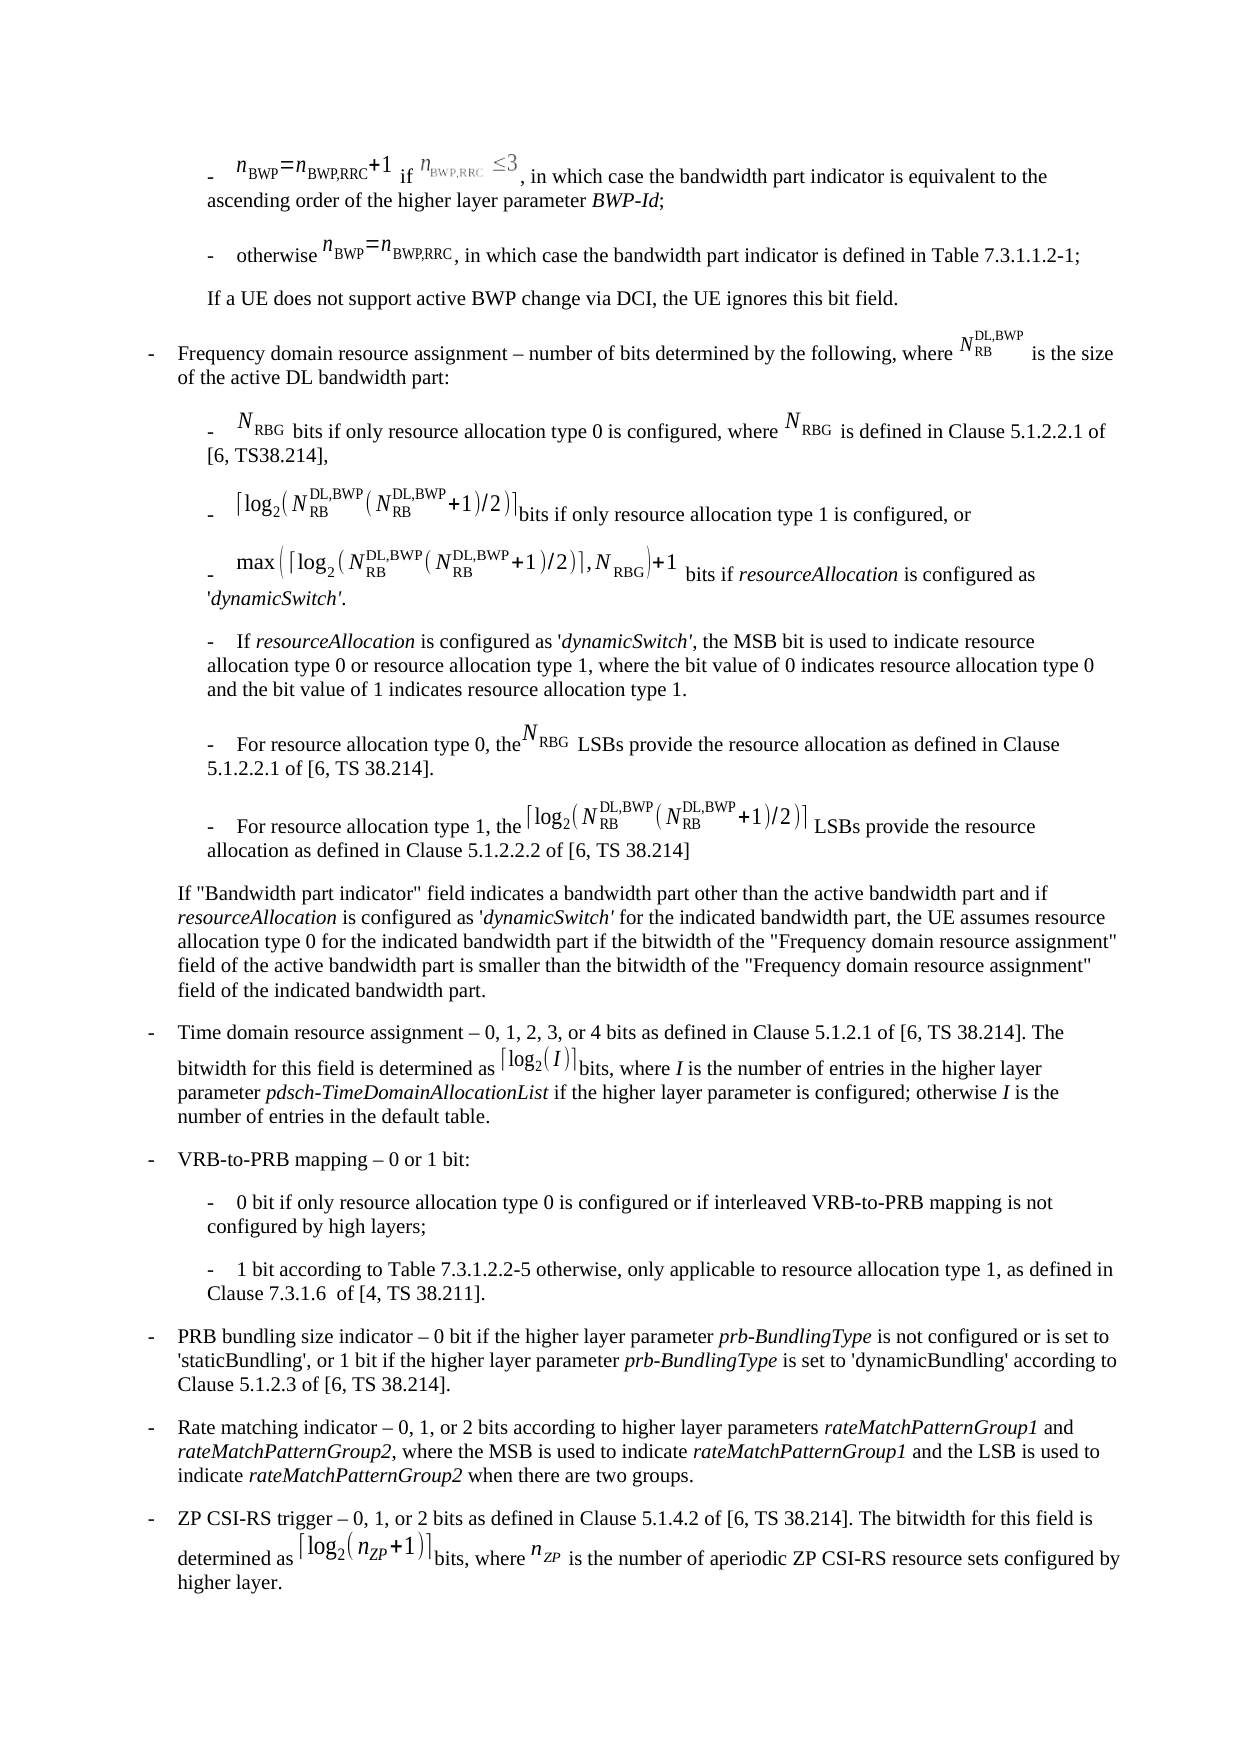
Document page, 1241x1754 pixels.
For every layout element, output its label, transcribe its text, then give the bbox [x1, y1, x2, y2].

text - Time domain resource assignment – 0, 1, 2, 3, or 4 bits as defined in Clause 5.1.2.1 of [6, TS 38.214]. The bitwidth for this field is determined as bits, where I is the number of entries in the higher layer parameter pdsch-TimeDomainAllocationList if the higher layer parameter is configured; otherwise I is the number of entries in the default table. [148, 1020, 1122, 1128]
text - bits if only resource allocation type 0 is configured, where is defined in Clause 5.1.2.2.1 of [6, TS38.214], [207, 408, 1122, 467]
text - 1 bit according to Table 7.3.1.2.2-5 otherwise, only applicable to resource allocation type 1, as defined in Clause 7.3.1.6 of [4, TS 38.211]. [207, 1257, 1122, 1305]
text - bits if only resource allocation type 1 is configured, or [207, 486, 1122, 526]
text - For resource allocation type 0, the LSBs provide the resource allocation as defined in Clause 5.1.2.2.1 of [6, TS 38.214]. [207, 720, 1122, 780]
text - ZP CSI-RS trigger – 0, 1, or 2 bits as defined in Clause 5.1.4.2 of [6, TS 38.214]. The bitwidth for this field is determined as bits, where is the number of aperiodic ZP CSI-RS resource sets configured by higher layer. [148, 1506, 1122, 1594]
text - Rate matching indicator – 0, 1, or 2 bits according to higher layer parameters rateMatchPatternGroup1 and rateMatchPatternGroup2, where the MSB is used to indicate rateMatchPatternGroup1 and the LSB is used to indicate rateMatchPatternGroup2 when there are two groups. [148, 1414, 1122, 1487]
text If a UE does not support active BWP change via DCI, the UE ignores this bit field. [207, 286, 1122, 310]
text - If resourceAllocation is configured as 'dynamicSwitch', the MSB bit is used to indicate resource allocation type 0 or resource allocation type 1, where the bit value of 0 indicates resource allocation type 0 and the bit value of 1 indicates resource allocation type 1. [207, 629, 1122, 701]
text - 0 bit if only resource allocation type 0 is configured or if interleaved VRB-to-PRB mapping is not configured by high layers; [207, 1190, 1122, 1238]
text - Frequency domain resource assignment – number of bits determined by the following, where is the size of the active DL bandwidth part: [148, 329, 1122, 389]
text If "Bandwidth part indicator" field indicates a bandwidth part other than the active bandwidth part and if resourceAllocation is configured as 'dynamicSwitch' for the indicated bandwidth part, the UE assumes resource allocation type 0 for the indicated bandwidth part if the bitwidth of the "Frequency domain resource assignment" field of the active bandwidth part is smaller than the bitwidth of the "Frequency domain resource assignment" field of the indicated bandwidth part. [177, 881, 1122, 1002]
text - if , in which case the bandwidth part indicator is equivalent to the ascending order of the higher layer parameter BWP-Id; [207, 148, 1122, 212]
text - PRB bundling size indicator – 0 bit if the higher layer parameter prb-BundlingType is not configured or is set to 'staticBundling', or 1 bit if the higher layer parameter prb-BundlingType is set to 'dynamicBundling' according to Clause 5.1.2.3 of [6, TS 38.214]. [148, 1324, 1122, 1396]
text - For resource allocation type 1, the LSBs provide the resource allocation as defined in Clause 5.1.2.2.2 of [6, TS 38.214] [207, 798, 1122, 862]
text - bits if resourceAllocation is configured as 'dynamicSwitch'. [207, 545, 1122, 610]
text - VRB-to-PRB mapping – 0 or 1 bit: [148, 1147, 1122, 1171]
text - otherwise , in which case the bandwidth part indicator is defined in Table 7.3.1.1.2-1; [207, 231, 1122, 267]
